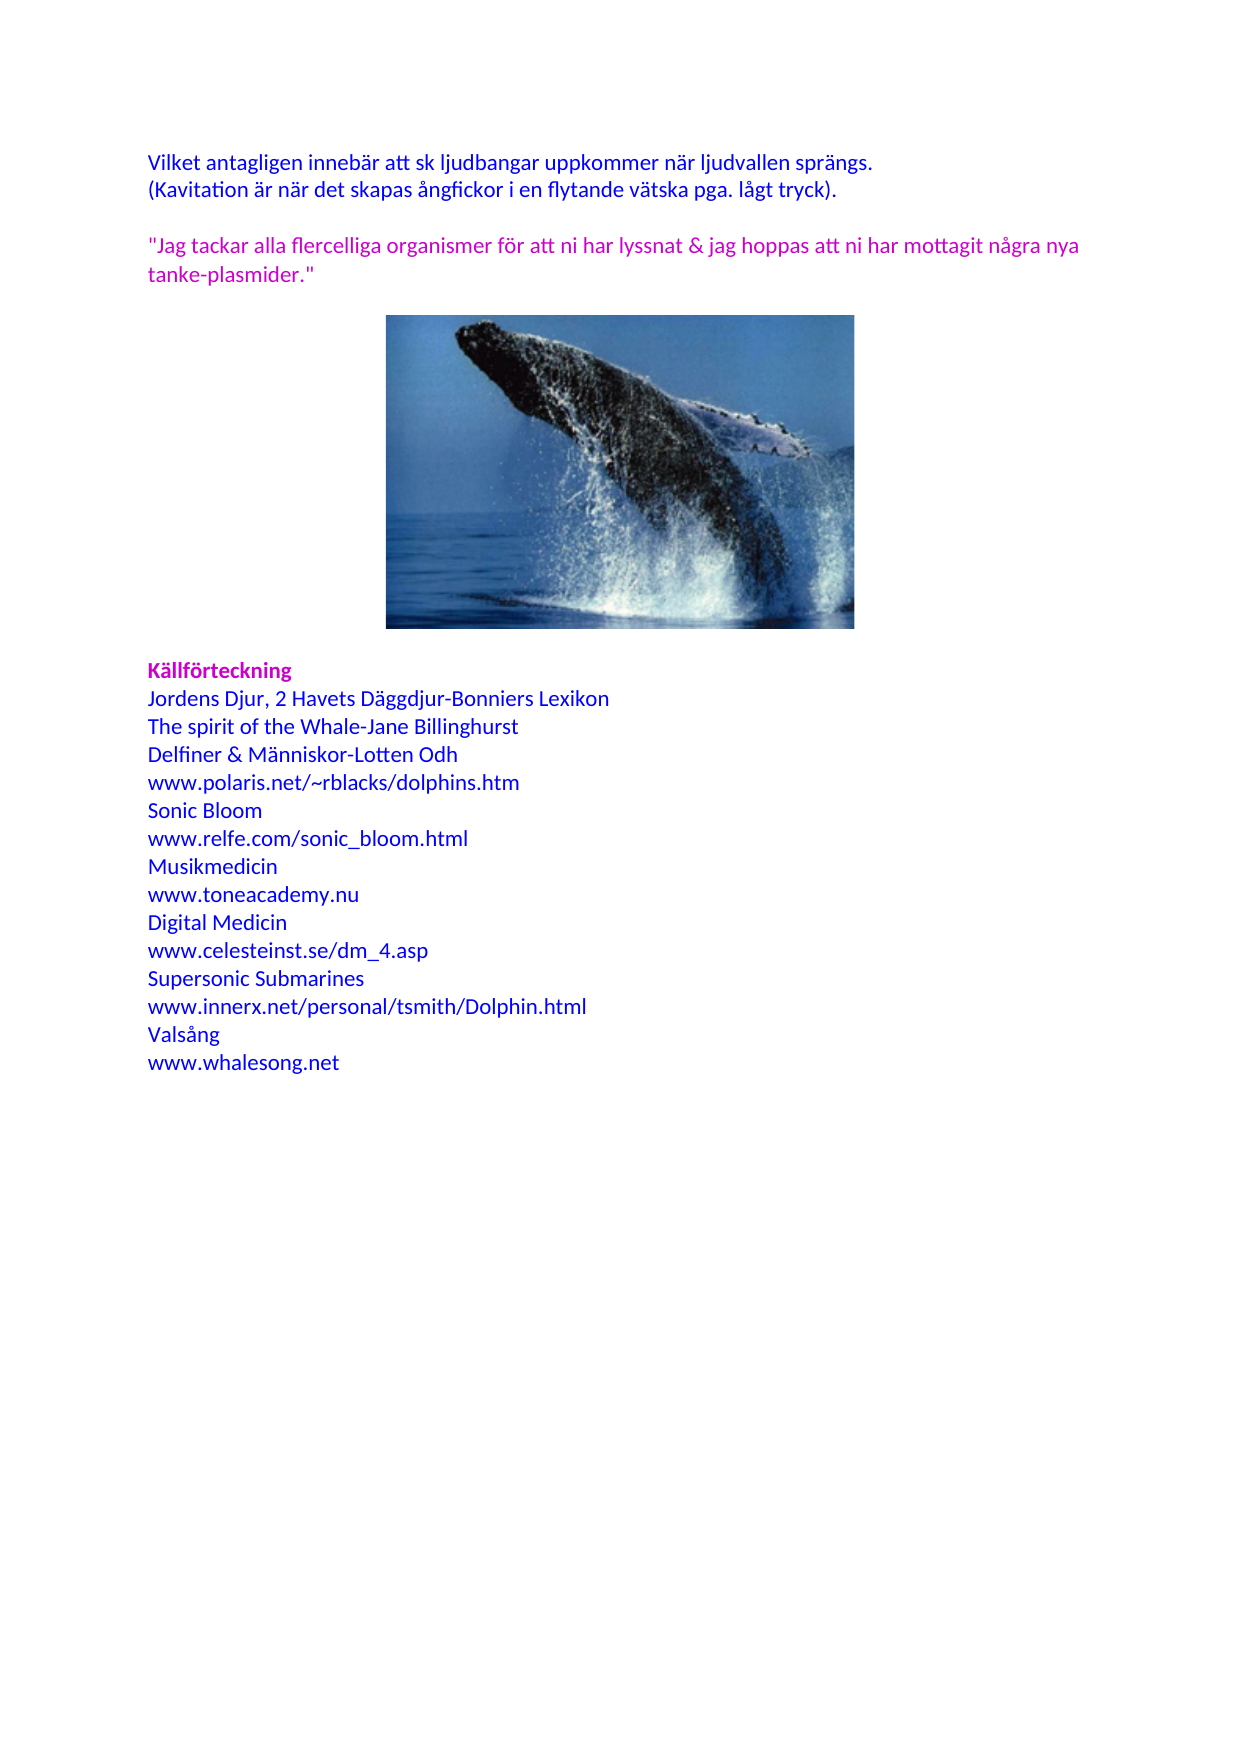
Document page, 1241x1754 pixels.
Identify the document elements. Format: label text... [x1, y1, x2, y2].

text www.polaris.net/~rblacks/dolphins.htm [148, 768, 1093, 796]
text www.relfe.com/sonic_bloom.html [148, 824, 1093, 852]
text www.innerx.net/personal/tsmith/Dolphin.html [148, 992, 1093, 1021]
text Valsång [148, 1021, 1093, 1048]
text The spirit of the Whale-Jane Billinghurst [148, 712, 1093, 740]
text www.toneacademy.nu [148, 880, 1093, 908]
text "Jag tackar alla flercelliga organismer för att ni har lyssnat & jag hoppas att ni har mottagit några nya tanke-plasmider." [148, 232, 1093, 288]
text Musikmedicin [148, 852, 1093, 880]
text Supersonic Submarines [148, 964, 1093, 992]
text Sonic Bloom [148, 796, 1093, 824]
text Delfiner & Människor-Lotten Odh [148, 740, 1093, 768]
text Jordens Djur, 2 Havets Däggdjur-Bonniers Lexikon [148, 684, 1093, 712]
picture [385, 315, 855, 629]
text Källförteckning [148, 656, 1093, 684]
text Vilket antagligen innebär att sk ljudbangar uppkommer när ljudvallen sprängs. [148, 148, 1093, 176]
text (Kavitation är när det skapas ångfickor i en flytande vätska pga. lågt tryck). [148, 176, 1093, 204]
text Digital Medicin [148, 908, 1093, 936]
text www.celesteinst.se/dm_4.asp [148, 936, 1093, 964]
text www.whalesong.net [148, 1048, 1093, 1077]
